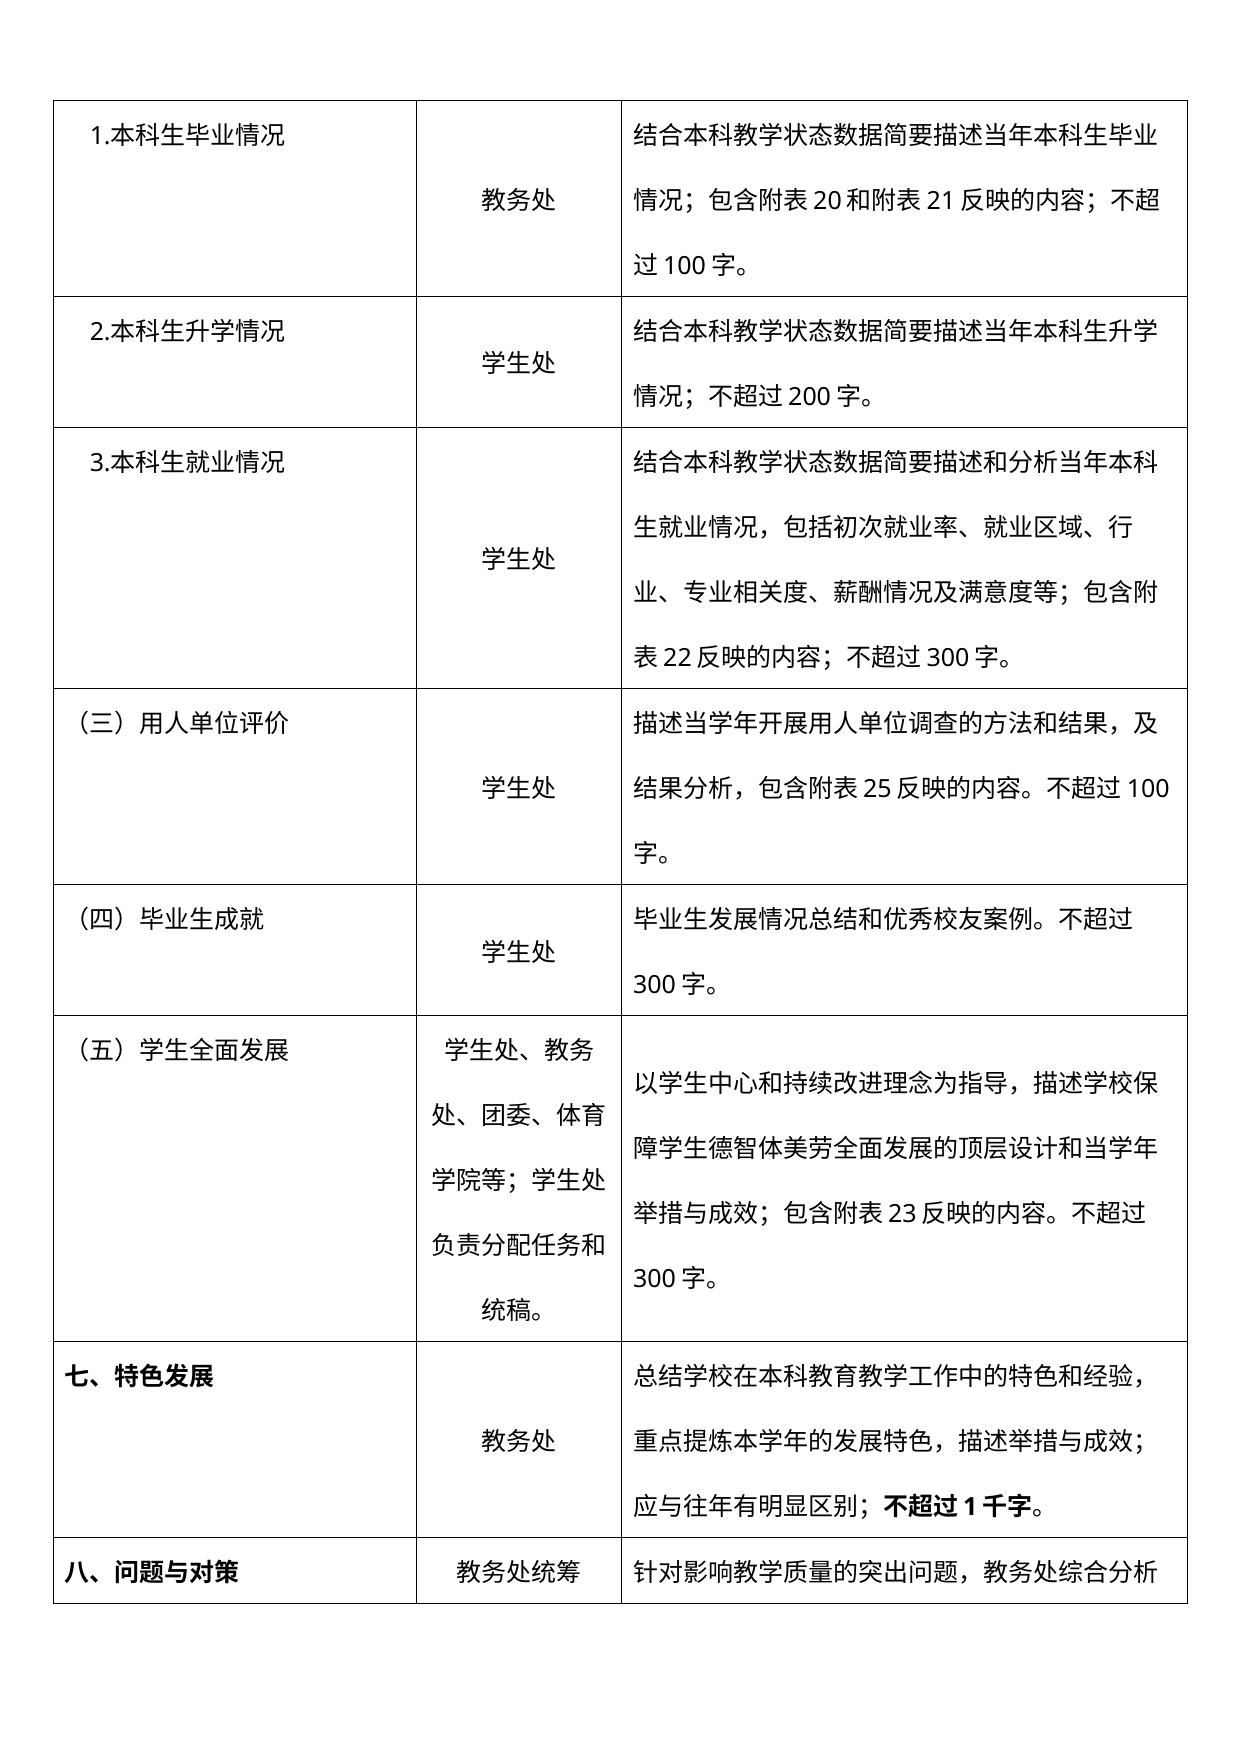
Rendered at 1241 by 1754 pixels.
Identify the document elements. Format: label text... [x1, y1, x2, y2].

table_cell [622, 1538, 1187, 1603]
table_cell 结合本科教学状态数据简要描述和分析当年本科生就业情况，包括初次就业率、就业区域、行业、专业相关度、薪酬情况及满意度等；包含附表22反映的内容；不超过300字。 [622, 428, 1187, 688]
table_cell 学生处 [417, 428, 621, 688]
table_cell 3.本科生就业情况 [54, 428, 416, 688]
table_cell 学生处 [417, 689, 621, 884]
table_cell 描述当学年开展用人单位调查的方法和结果，及结果分析，包含附表25反映的内容。不超过100字。 [622, 689, 1187, 884]
table_cell 学生处、教务处、团委、体育学院等；学生处负责分配任务和统稿。 [417, 1016, 621, 1341]
table_cell 教务处 [417, 1342, 621, 1537]
table_cell 教务处 [417, 101, 621, 296]
table_cell （四）毕业生成就 [54, 885, 416, 1015]
table_cell 八、问题与对策 [54, 1538, 416, 1603]
table_cell （五）学生全面发展 [54, 1016, 416, 1341]
table_cell 七、特色发展 [54, 1342, 416, 1537]
table_cell 毕业生发展情况总结和优秀校友案例。不超过300字。 [622, 885, 1187, 1015]
table_cell 以学生中心和持续改进理念为指导，描述学校保障学生德智体美劳全面发展的顶层设计和当学年举措与成效；包含附表23反映的内容。不超过300字。 [622, 1016, 1187, 1341]
table_cell 学生处 [417, 297, 621, 427]
table_cell （三）用人单位评价 [54, 689, 416, 884]
table_cell 总结学校在本科教育教学工作中的特色和经验，重点提炼本学年的发展特色，描述举措与成效；应与往年有明显区别；不超过1千字。 [622, 1342, 1187, 1537]
table_cell 结合本科教学状态数据简要描述当年本科生升学情况；不超过200字。 [622, 297, 1187, 427]
table_cell 教务处 [417, 1538, 621, 1603]
table_cell 学生处 [417, 885, 621, 1015]
table_cell 结合本科教学状态数据简要描述当年本科生毕业情况；包含附表20和附表21反映的内容；不超过100字。 [622, 101, 1187, 296]
table_cell 1.本科生毕业情况 [54, 101, 416, 296]
table_cell 2.本科生升学情况 [54, 297, 416, 427]
